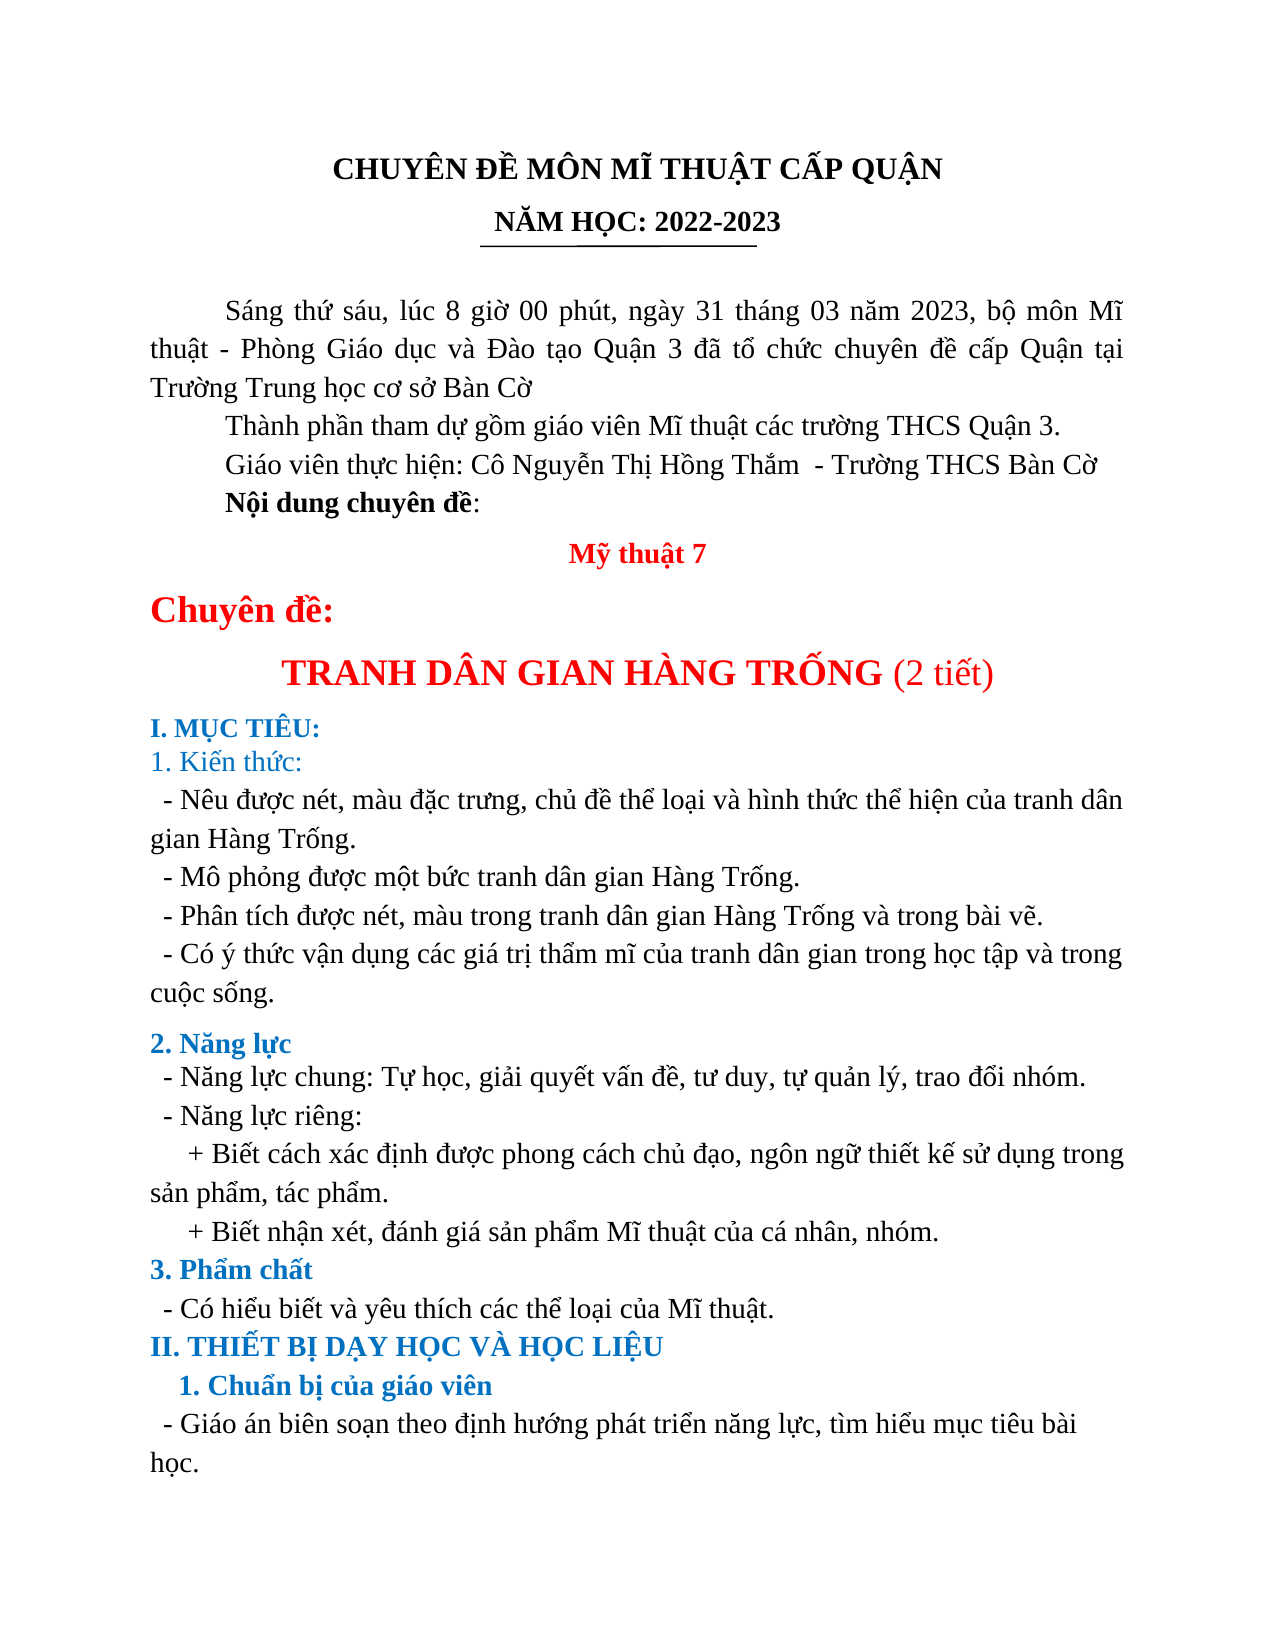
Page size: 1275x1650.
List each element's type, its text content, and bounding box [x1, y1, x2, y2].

text II. THIẾT BỊ DẠY HỌC VÀ HỌC LIỆU [150, 1329, 1125, 1363]
text 2. Năng lực [150, 1026, 1125, 1059]
text CHUYÊN ĐỀ MÔN MĨ THUẬT CẤP QUẬN [150, 150, 1125, 186]
text Giáo viên thực hiện: Cô Nguyễn Thị Hồng Thắm - Trường THCS Bàn Cờ [150, 447, 1125, 480]
text - Mô phỏng được một bức tranh dân gian Hàng Trống. [150, 859, 1125, 893]
text - Phân tích được nét, màu trong tranh dân gian Hàng Trống và trong bài vẽ. [150, 898, 1125, 931]
text 1. Kiến thức: [150, 744, 1125, 777]
text - Giáo án biên soạn theo định hướng phát triển năng lực, tìm hiểu mục tiêu bài học. [150, 1406, 1125, 1478]
text NĂM HỌC: 2022-2023 [150, 204, 1125, 237]
text + Biết nhận xét, đánh giá sản phẩm Mĩ thuật của cá nhân, nhóm. [150, 1214, 1125, 1247]
text - Năng lực riêng: [150, 1098, 1125, 1132]
text 1. Chuẩn bị của giáo viên [150, 1368, 1125, 1401]
text - Năng lực chung: Tự học, giải quyết vấn đề, tư duy, tự quản lý, trao đổi nhóm. [150, 1059, 1125, 1093]
text + Biết cách xác định được phong cách chủ đạo, ngôn ngữ thiết kế sử dụng trong sản phẩm, tác phẩm. [150, 1137, 1125, 1209]
text - Nêu được nét, màu đặc trưng, chủ đề thể loại và hình thức thể hiện của tranh dân gian Hàng Trống. [150, 782, 1125, 854]
text I. MỤC TIÊU: [150, 712, 1125, 744]
text 3. Phẩm chất [150, 1252, 1125, 1286]
text Sáng thứ sáu, lúc 8 giờ 00 phút, ngày 31 tháng 03 năm 2023, bộ môn Mĩ thuật - Phòng Giáo dục và Đào tạo Quận 3 đã tổ chức chuyên đề cấp Quận tại Trường Trung học cơ sở Bàn Cờ [150, 293, 1125, 403]
text Mỹ thuật 7 [150, 536, 1125, 569]
text - Có ý thức vận dụng các giá trị thẩm mĩ của tranh dân gian trong học tập và trong cuộc sống. [150, 936, 1125, 1008]
text Nội dung chuyên đề: [150, 485, 1125, 519]
text Thành phần tham dự gồm giáo viên Mĩ thuật các trường THCS Quận 3. [150, 408, 1125, 442]
text Chuyên đề: [150, 588, 1125, 631]
text TRANH DÂN GIAN HÀNG TRỐNG (2 tiết) [150, 650, 1125, 693]
text - Có hiểu biết và yêu thích các thể loại của Mĩ thuật. [150, 1291, 1125, 1324]
